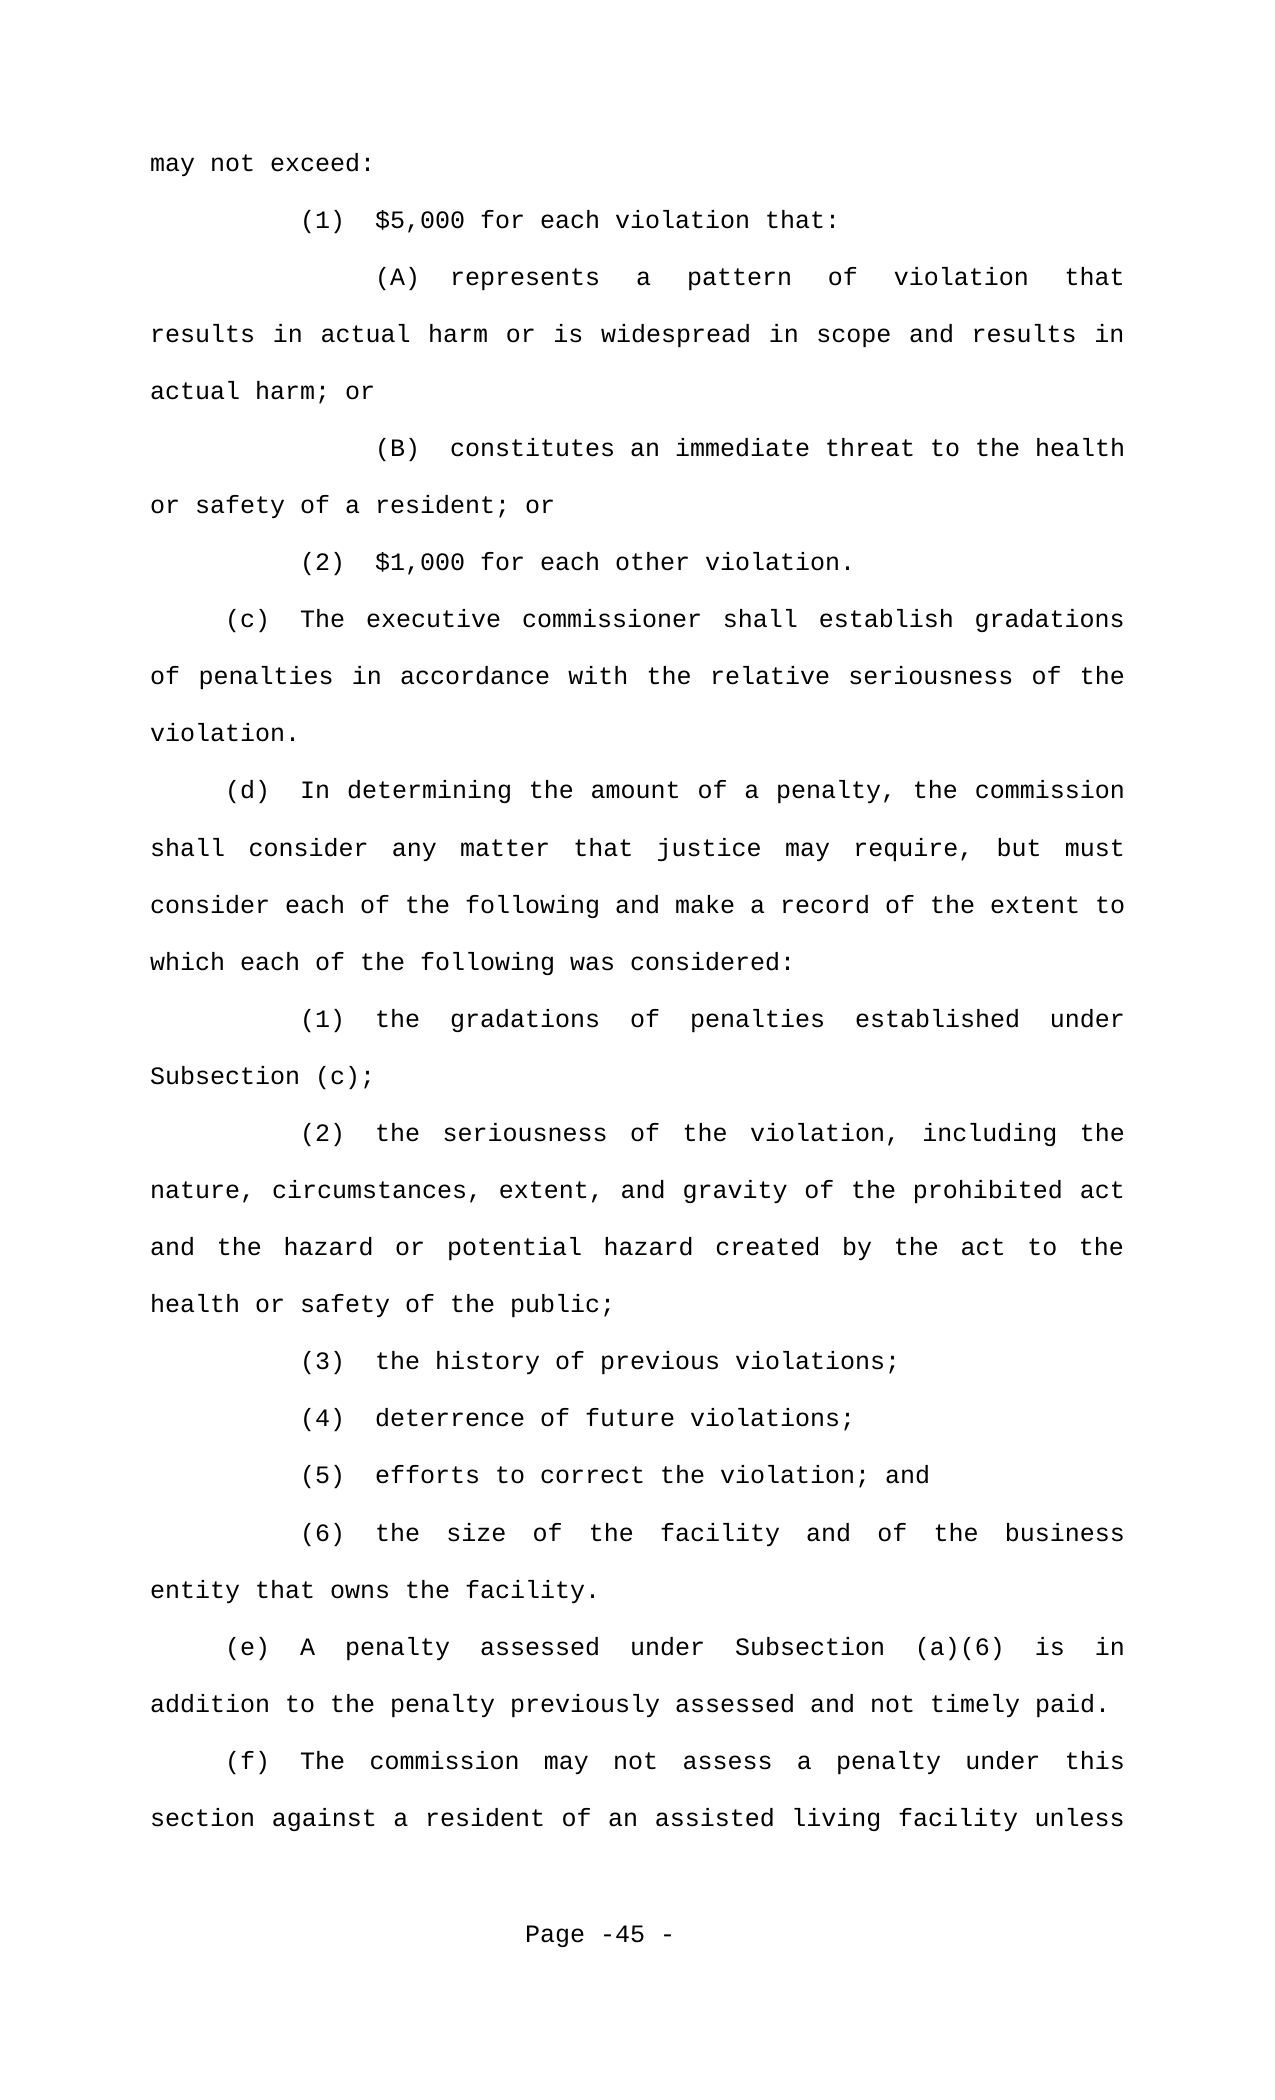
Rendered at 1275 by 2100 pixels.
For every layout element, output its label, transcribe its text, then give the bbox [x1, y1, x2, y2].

text (3) the history of previous violations; [150, 1349, 1125, 1377]
text (A) represents a pattern of violation that results in actual harm or is widespread in scope and results in actual harm; or [150, 264, 1125, 407]
text (1) $5,000 for each violation that: [150, 207, 1125, 236]
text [150, 150, 1125, 178]
text (5) efforts to correct the violation; and [150, 1463, 1125, 1491]
text (2) the seriousness of the violation, including the nature, circumstances, extent, and gravity of the prohibited act and the hazard or potential hazard created by the act to the health or safety of the public; [150, 1120, 1125, 1320]
text (2) $1,000 for each other violation. [150, 549, 1125, 578]
text (1) the gradations of penalties established under Subsection (c); [150, 1006, 1125, 1092]
text (B) constitutes an immediate threat to the health or safety of a resident; or [150, 435, 1125, 521]
text (c) The executive commissioner shall establish gradations of penalties in accordance with the relative seriousness of the violation. [150, 607, 1125, 749]
text (4) deterrence of future violations; [150, 1406, 1125, 1434]
text (e) A penalty assessed under Subsection (a)(6) is in addition to the penalty previously assessed and not timely paid. [150, 1634, 1125, 1720]
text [150, 1748, 1125, 1834]
text (d) In determining the amount of a penalty, the commission shall consider any matter that justice may require, but must consider each of the following and make a record of the extent to which each of the following was considered: [150, 778, 1125, 978]
text (6) the size of the facility and of the business entity that owns the facility. [150, 1520, 1125, 1606]
